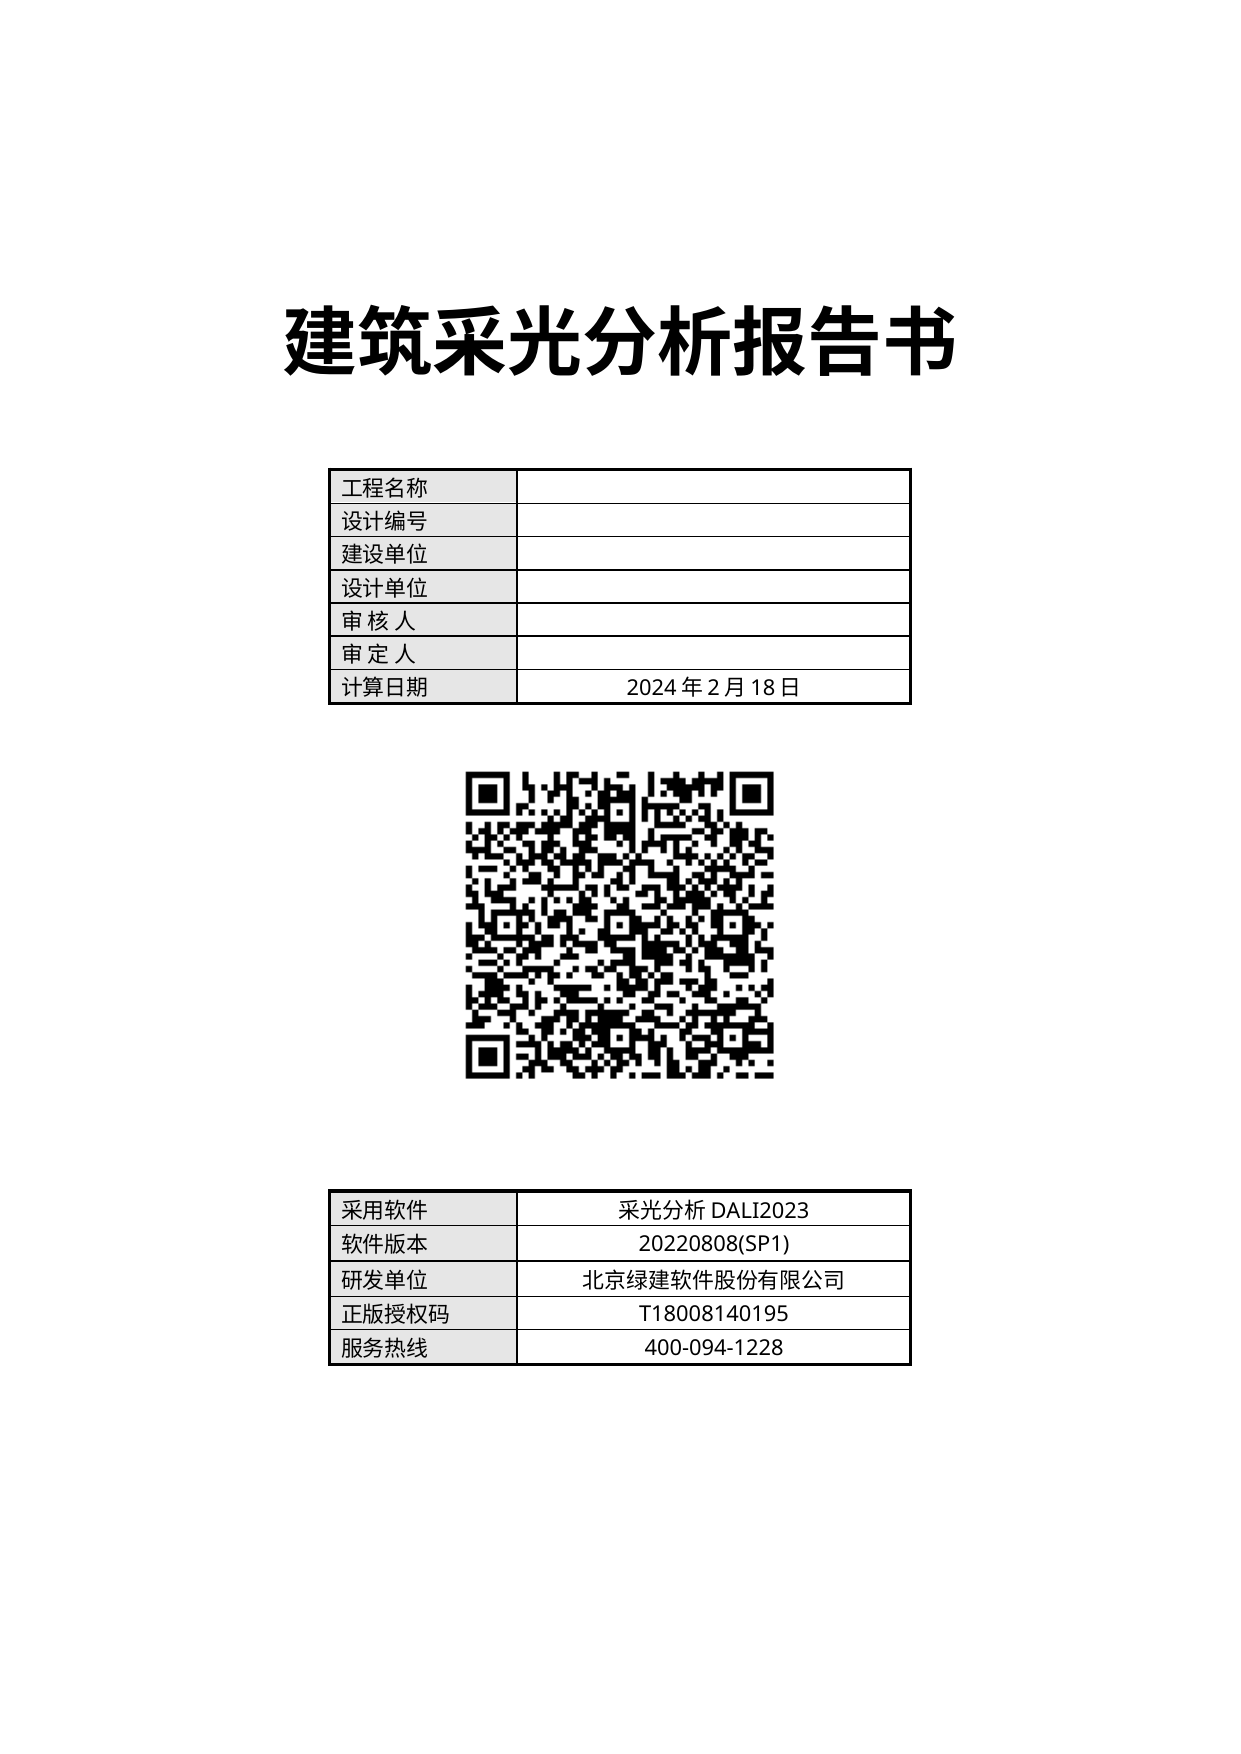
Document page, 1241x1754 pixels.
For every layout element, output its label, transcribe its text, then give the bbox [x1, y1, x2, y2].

table_cell 建设单位 [331, 537, 516, 569]
table_header [518, 471, 909, 502]
table_cell [518, 604, 909, 635]
text 建筑采光分析报告书 [148, 282, 1092, 391]
table_cell 正版授权码 [331, 1297, 516, 1329]
table_cell 2024年2月18日 [518, 670, 909, 702]
table_cell 北京绿建软件股份有限公司 [518, 1262, 909, 1296]
table_cell 研发单位 [331, 1262, 516, 1296]
picture [442, 747, 799, 1104]
table_cell T18008140195 [518, 1297, 909, 1329]
table_cell 服务热线 [331, 1330, 516, 1363]
table_cell 20220808(SP1) [518, 1226, 909, 1260]
table_cell 审 核 人 [331, 604, 516, 635]
table_cell 设计单位 [331, 571, 516, 602]
table_header 采用软件 [331, 1193, 516, 1225]
table_cell 400-094-1228 [518, 1330, 909, 1363]
table_cell [518, 537, 909, 569]
table_cell 设计编号 [331, 504, 516, 536]
table_cell [518, 637, 909, 669]
table_cell 计算日期 [331, 670, 516, 702]
table_cell 软件版本 [331, 1226, 516, 1260]
table_header 工程名称 [331, 471, 516, 502]
table_header 采光分析DALI2023 [518, 1193, 909, 1225]
table_cell [518, 571, 909, 602]
table_cell [518, 504, 909, 536]
table_cell 审 定 人 [331, 637, 516, 669]
